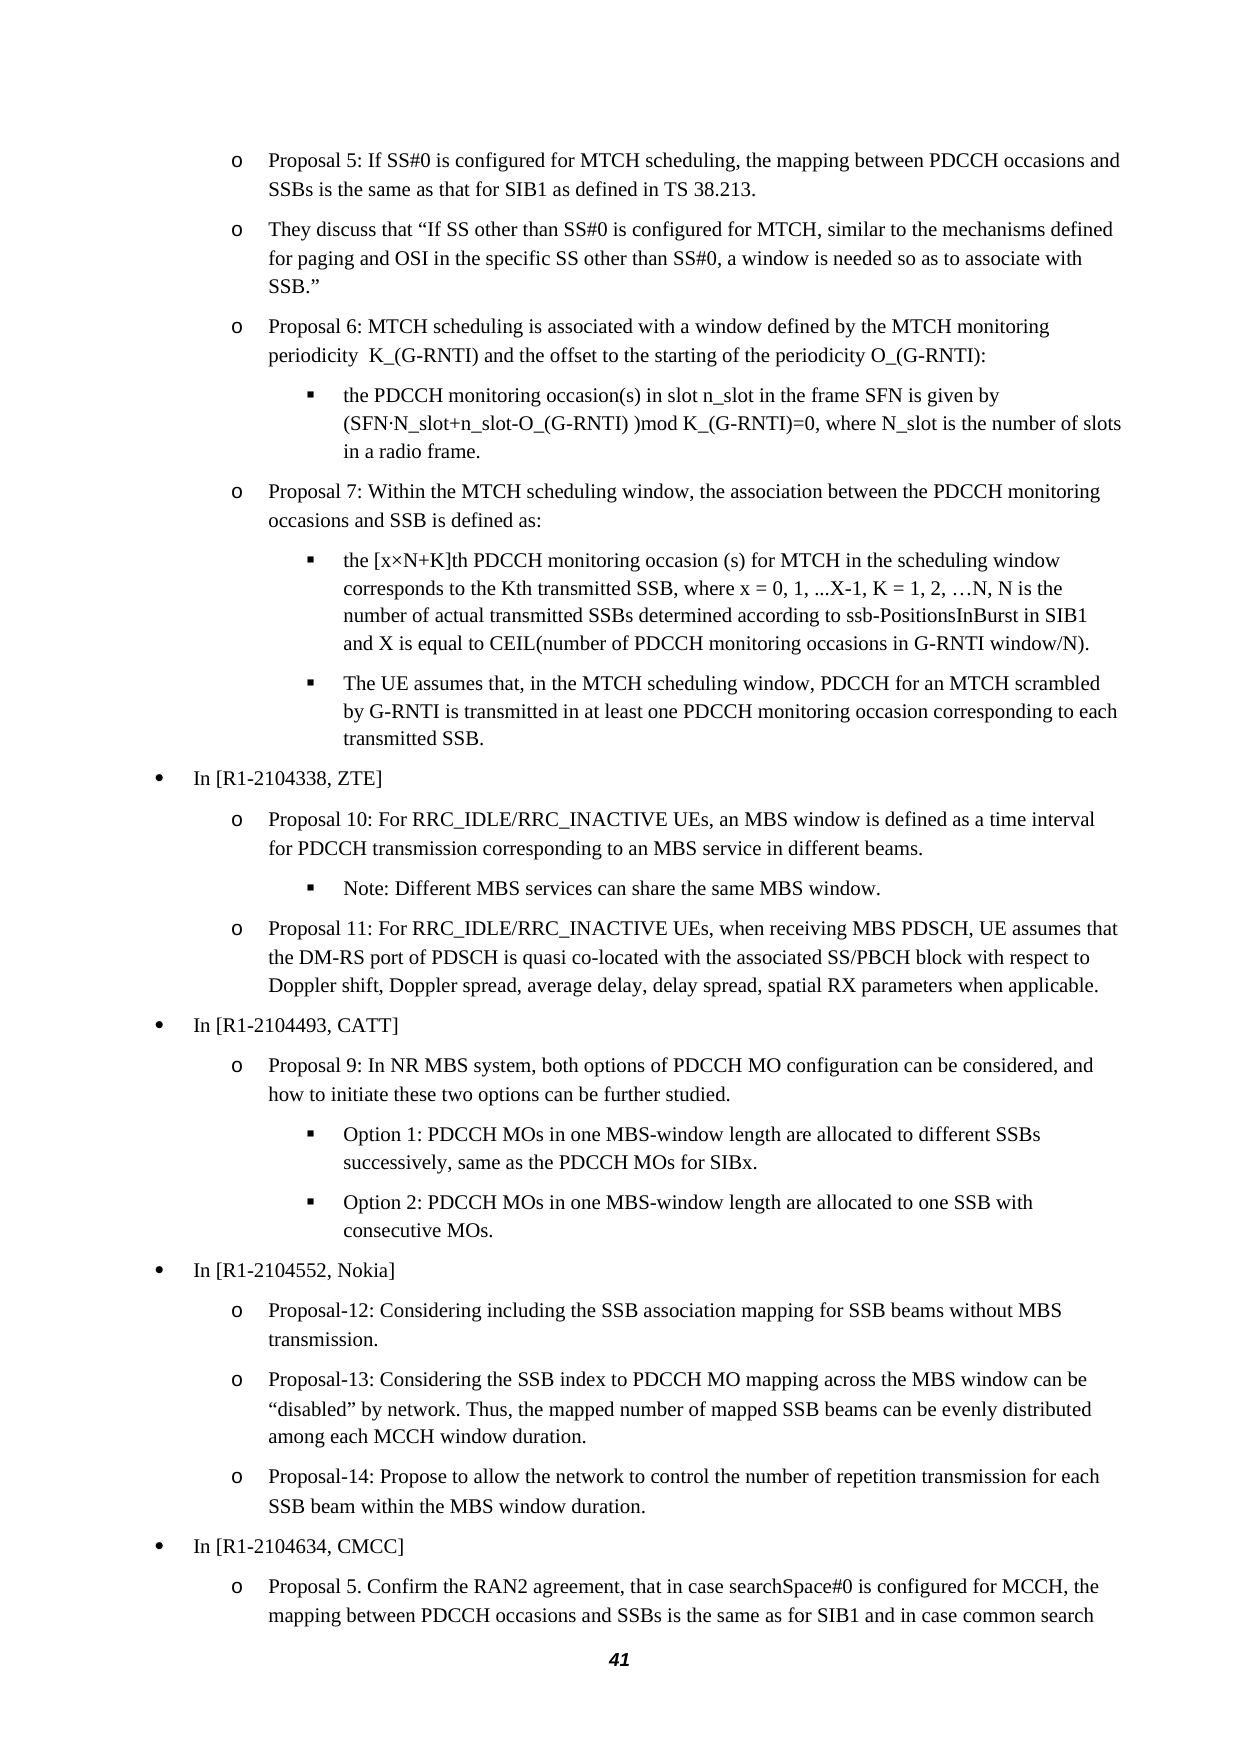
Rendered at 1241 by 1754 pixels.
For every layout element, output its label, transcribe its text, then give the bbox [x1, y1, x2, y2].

list Option 2: PDCCH MOs in one MBS-window length are allocated to one SSB with consecutive MOs. [306, 1190, 1122, 1242]
list Note: Different MBS services can share the same MBS window. [306, 876, 1122, 900]
list Proposal 5: If SS#0 is configured for MTCH scheduling, the mapping between PDCCH occasions and SSBs is the same as that for SIB1 as defined in TS 38.213. [231, 148, 1122, 201]
list Proposal 7: Within the MTCH scheduling window, the association between the PDCCH monitoring occasions and SSB is defined as: [231, 479, 1122, 532]
list They discuss that “If SS other than SS#0 is configured for MTCH, similar to the mechanisms defined for paging and OSI in the specific SS other than SS#0, a window is needed so as to associate with SSB.” [231, 217, 1122, 298]
list Proposal 9: In NR MBS system, both options of PDCCH MO configuration can be considered, and how to initiate these two options can be further studied. [231, 1053, 1122, 1106]
list The UE assumes that, in the MTCH scheduling window, PDCCH for an MTCH scrambled by G-RNTI is transmitted in at least one PDCCH monitoring occasion corresponding to each transmitted SSB. [306, 671, 1122, 750]
list In [R1-2104552, Nokia] [156, 1258, 1122, 1282]
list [231, 1574, 1122, 1627]
list Proposal-14: Propose to allow the network to control the number of repetition transmission for each SSB beam within the MBS window duration. [231, 1464, 1122, 1518]
list Proposal 10: For RRC_IDLE/RRC_INACTIVE UEs, an MBS window is defined as a time interval for PDCCH transmission corresponding to an MBS service in different beams. [231, 806, 1122, 860]
list Proposal 6: MTCH scheduling is associated with a window defined by the MTCH monitoring periodicity K_(G-RNTI) and the offset to the starting of the periodicity O_(G-RNTI): [231, 314, 1122, 367]
list the [x×N+K]th PDCCH monitoring occasion (s) for MTCH in the scheduling window corresponds to the Kth transmitted SSB, where x = 0, 1, ...X-1, K = 1, 2, …N, N is the number of actual transmitted SSBs determined according to ssb-PositionsInBurst in SIB1 and X is equal to CEIL(number of PDCCH monitoring occasions in G-RNTI window/N). [306, 548, 1122, 655]
list Proposal-12: Considering including the SSB association mapping for SSB beams without MBS transmission. [231, 1298, 1122, 1351]
list the PDCCH monitoring occasion(s) in slot n_slot in the frame SFN is given by (SFN∙N_slot+n_slot-O_(G-RNTI) )mod K_(G-RNTI)=0, where N_slot is the number of slots in a radio frame. [306, 383, 1122, 463]
list In [R1-2104634, CMCC] [156, 1534, 1122, 1558]
list In [R1-2104493, CATT] [156, 1013, 1122, 1037]
list Proposal 11: For RRC_IDLE/RRC_INACTIVE UEs, when receiving MBS PDSCH, UE assumes that the DM-RS port of PDSCH is quasi co-located with the associated SS/PBCH block with respect to Doppler shift, Doppler spread, average delay, delay spread, spatial RX parameters when applicable. [231, 916, 1122, 997]
list Option 1: PDCCH MOs in one MBS-window length are allocated to different SSBs successively, same as the PDCCH MOs for SIBx. [306, 1122, 1122, 1174]
list Proposal-13: Considering the SSB index to PDCCH MO mapping across the MBS window can be “disabled” by network. Thus, the mapped number of mapped SSB beams can be evenly distributed among each MCCH window duration. [231, 1367, 1122, 1448]
list In [R1-2104338, ZTE] [156, 766, 1122, 790]
